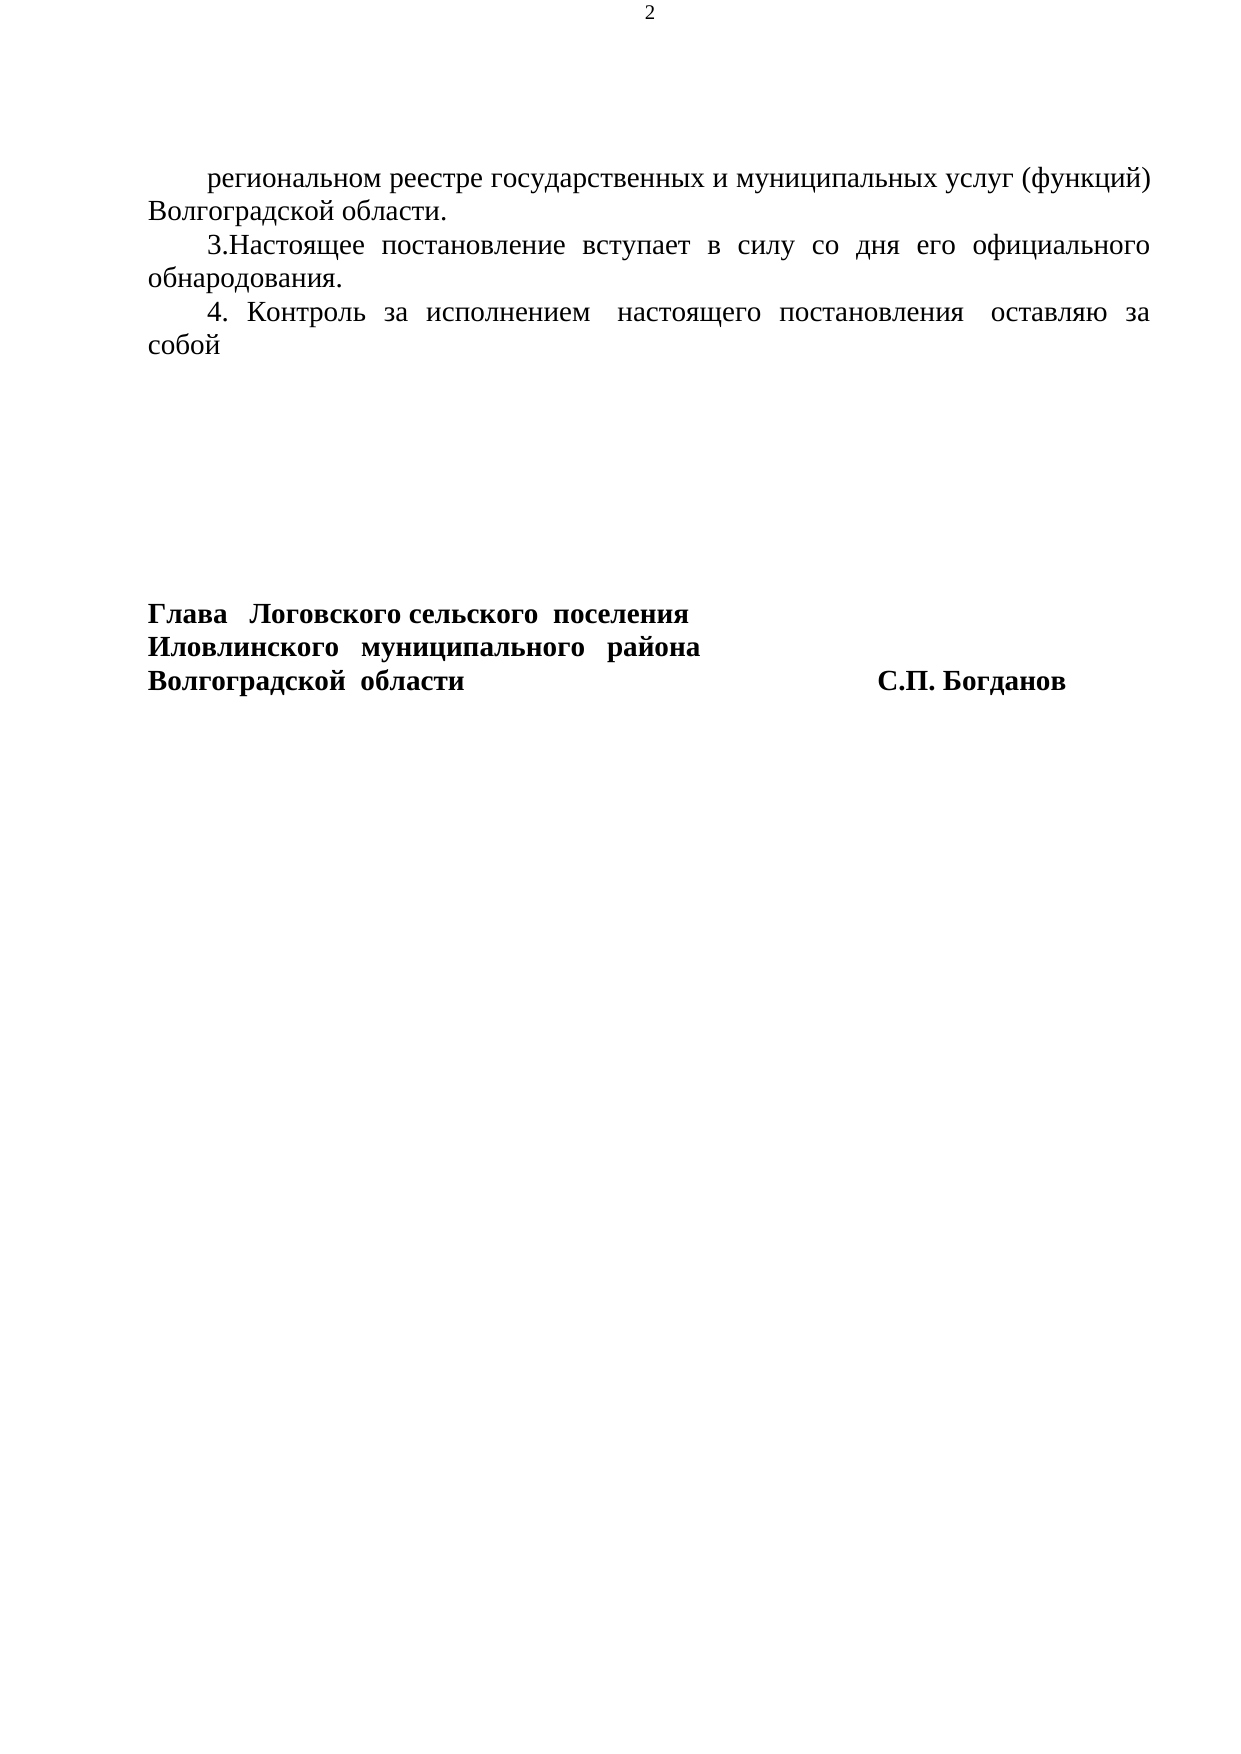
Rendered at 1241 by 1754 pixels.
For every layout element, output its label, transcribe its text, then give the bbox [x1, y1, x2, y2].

text Глава Логовского сельского поселения [148, 596, 1152, 629]
text Волгоградской области С.П. Богданов [148, 663, 1152, 696]
text 4. Контроль за исполнением настоящего постановления оставляю за собой [148, 294, 1152, 361]
text 3.Настоящее постановление вступает в силу со дня его официального обнародования. [148, 227, 1152, 294]
text региональном реестре государственных и муниципальных услуг (функций) Волгоградской области. [148, 160, 1152, 227]
text Иловлинского муниципального района [148, 629, 1152, 663]
